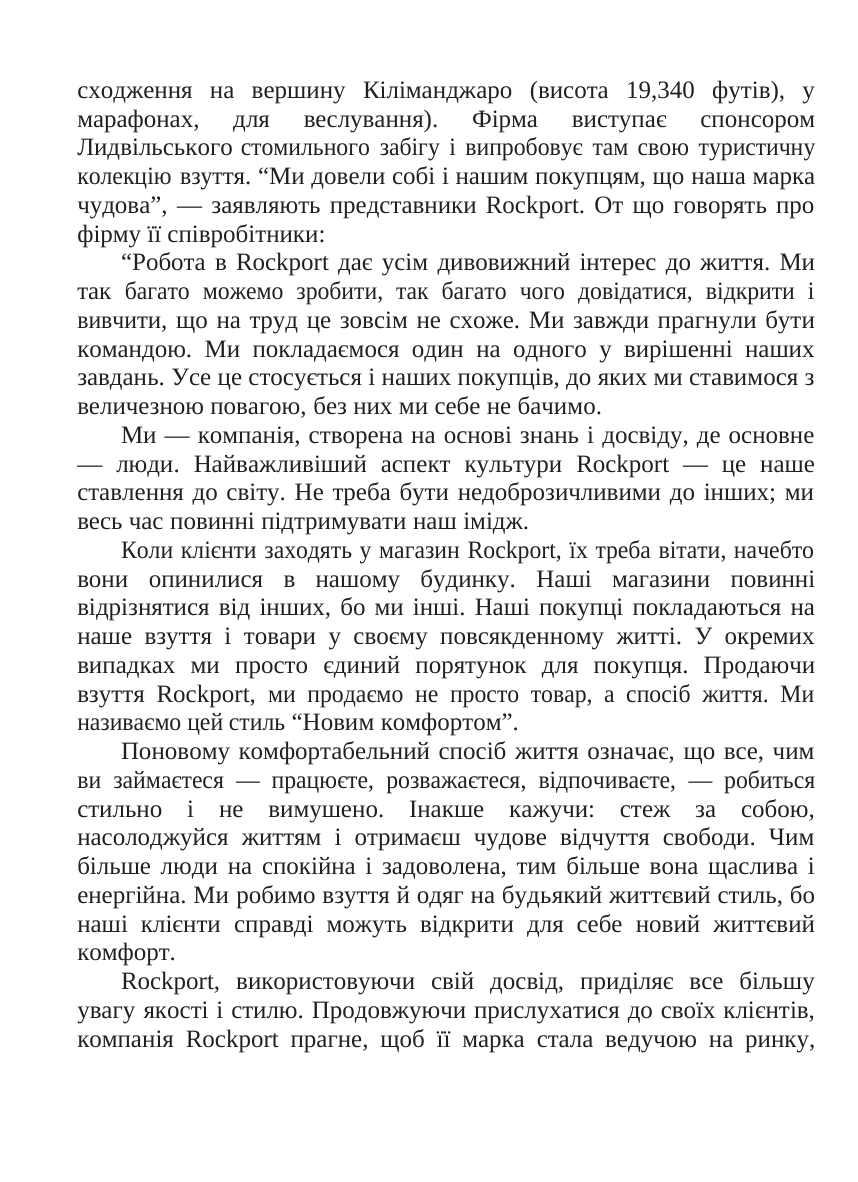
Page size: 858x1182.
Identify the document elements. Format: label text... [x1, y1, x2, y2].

text Коли клієнти заходять у магазин Rockport, їх треба вітати, начебто вони опинилися в нашому будинку. Наші магазини повинні відрізнятися від інших, бо ми інші. Наші покупці покладаються на наше взуття і товари у своєму повсякденному житті. У окремих випадках ми просто єдиний порятунок для покупця. Продаючи взуття Rockport, ми продаємо не просто товар, а спосіб життя. Ми називаємо цей стиль “Новим комфортом”. [77, 535, 815, 736]
text Ми — компанія, створена на основі знань і досвіду, де основне — люди. Найважливіший аспект культури Rockport — це наше ставлення до світу. Не треба бути недоброзичливими до інших; ми весь час повинні підтримувати наш імідж. [77, 420, 815, 535]
text “Робота в Rockport дає усім дивовижний інтерес до життя. Ми так багато можемо зробити, так багато чого довідатися, відкрити і вивчити, що на труд це зовсім не схоже. Ми завжди прагнули бути командою. Ми покладаємося один на одного у вирішенні наших завдань. Усе це стосується і наших покупців, до яких ми ставимося з величезною повагою, без них ми себе не бачимо. [77, 247, 815, 420]
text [77, 75, 815, 247]
text По­новому комфортабельний спосіб життя означає, що все, чим ви займаєтеся — працюєте, розважаєтеся, відпочиваєте, — робиться стильно і не вимушено. Інакше кажучи: стеж за собою, насолоджуйся життям і отримаєш чудове відчуття свободи. Чим більше люди­ на спокійна і задоволена, тим більше вона щаслива і енергійна. Ми робимо взуття й одяг на будь­який життєвий стиль, бо наші клієнти справді можуть відкрити для себе новий життєвий комфорт. [77, 736, 815, 966]
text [77, 966, 815, 1052]
